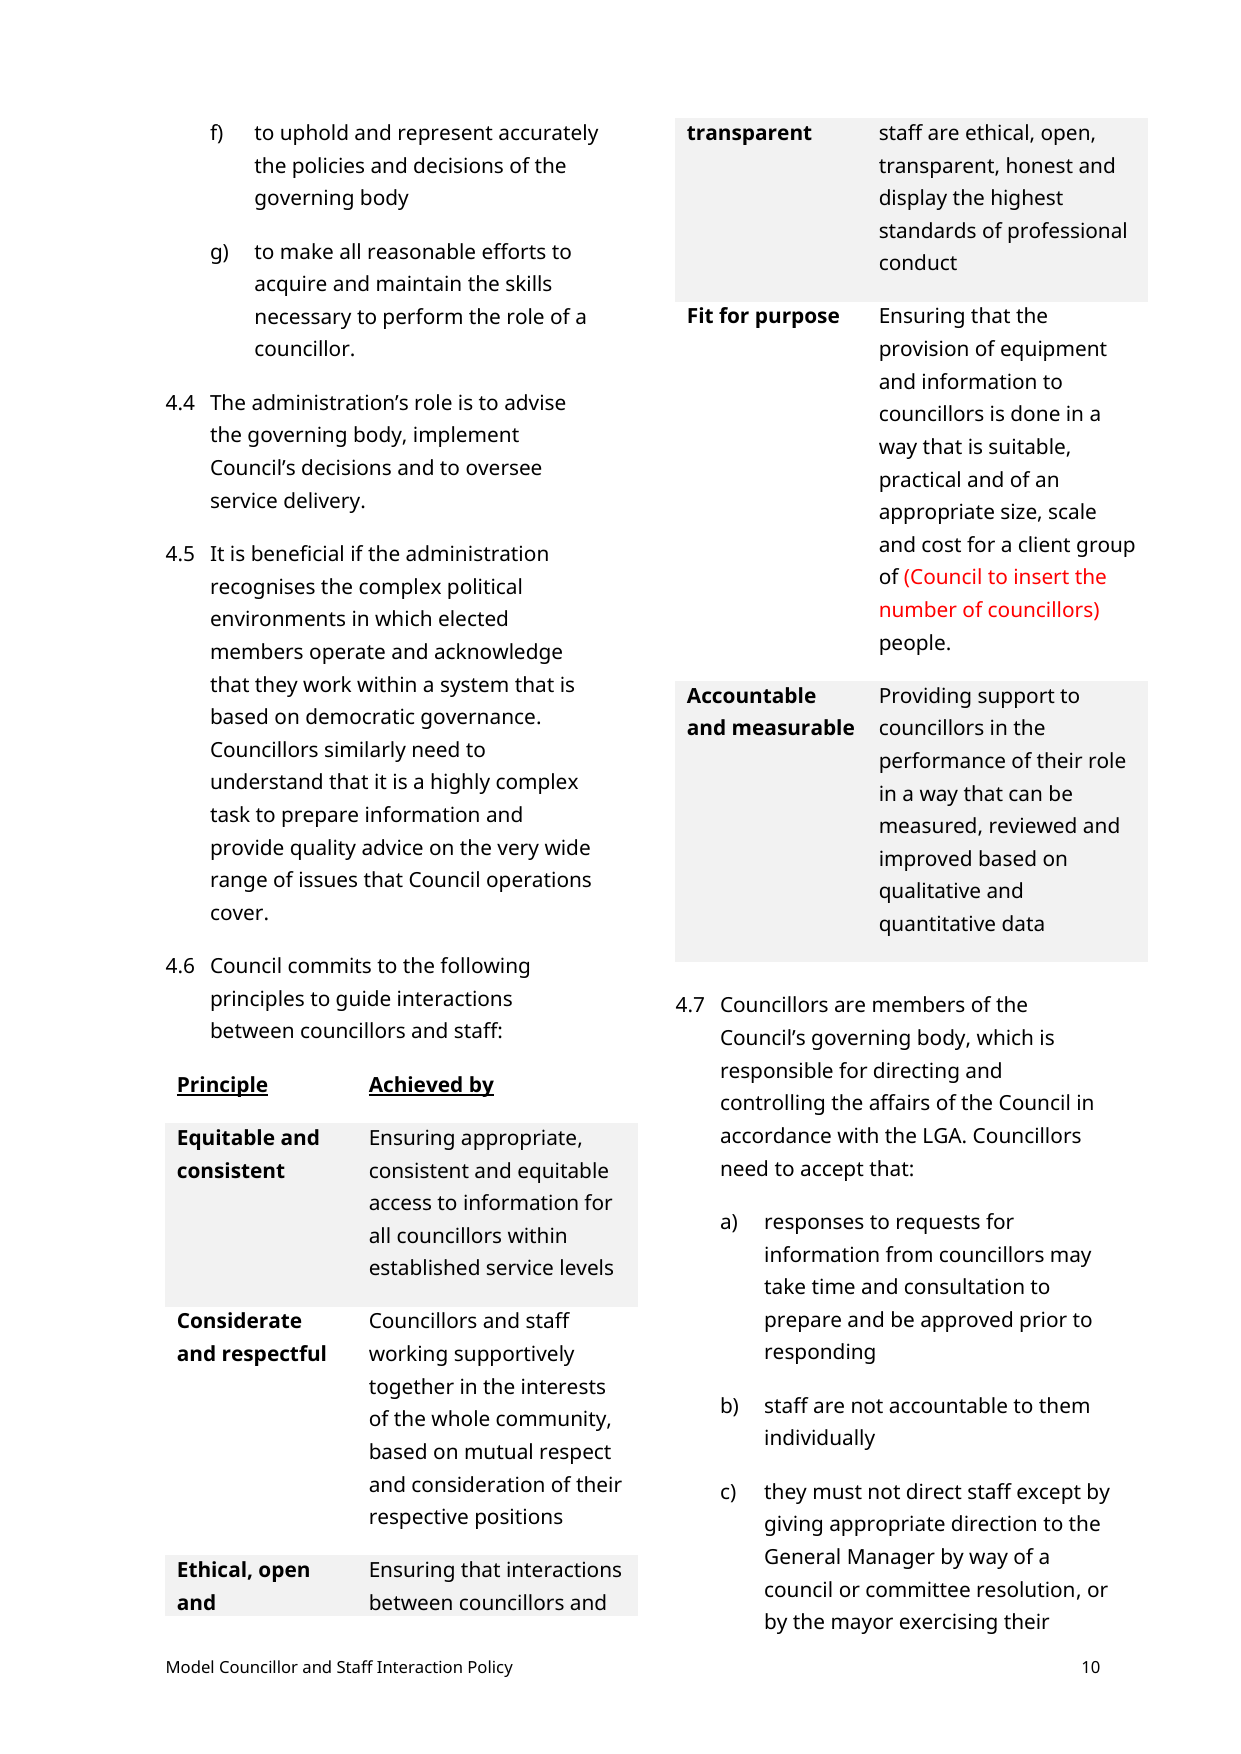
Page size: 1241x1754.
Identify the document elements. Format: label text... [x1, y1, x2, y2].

list to uphold and represent accurately the policies and decisions of the governing body [210, 118, 600, 212]
table_cell Equitable and consistent [165, 1123, 357, 1307]
table_cell Ensuring that the provision of equipment and information to councillors is done in a way that is suitable, practical and of an appropriate size, scale and cost for a client group of (Council to insert the number of councillors) people. [867, 302, 1148, 681]
table_cell Ensuring appropriate, consistent and equitable access to information for all councillors within established service levels [357, 1123, 638, 1307]
table_cell Providing support to councillors in the performance of their role in a way that can be measured, reviewed and improved based on qualitative and quantitative data [867, 681, 1148, 962]
list to make all reasonable efforts to acquire and maintain the skills necessary to perform the role of a councillor. [210, 237, 600, 363]
table_cell Ensuring that interactions between councillors and staff are ethical, open, transparent, honest and display the highest standards of professional conduct [357, 1555, 638, 1616]
table_cell Fit for purpose [675, 302, 867, 681]
list The administration’s role is to advise the governing body, implement Council’s decisions and to oversee service delivery. [165, 388, 600, 514]
list staff are not accountable to them individually [720, 1391, 1110, 1452]
table_header Achieved by [357, 1070, 638, 1123]
table_cell Ethical, open and transparent [165, 1555, 357, 1616]
table_cell Ethical, open and transparent [675, 118, 867, 302]
table_cell Ensuring that interactions between councillors and staff are ethical, open, transparent, honest and display the highest standards of professional conduct [867, 118, 1148, 302]
list Councillors are members of the Council’s governing body, which is responsible for directing and controlling the affairs of the Council in accordance with the LGA. Councillors need to accept that: [675, 991, 1110, 1182]
list It is beneficial if the administration recognises the complex political environments in which elected members operate and acknowledge that they work within a system that is based on democratic governance. Councillors similarly need to understand that it is a highly complex task to prepare information and provide quality advice on the very wide range of issues that Council operations cover. [165, 539, 600, 926]
table_cell Councillors and staff working supportively together in the interests of the whole community, based on mutual respect and consideration of their respective positions [357, 1307, 638, 1555]
list responses to requests for information from councillors may take time and consultation to prepare and be approved prior to responding [720, 1207, 1110, 1366]
list Council commits to the following principles to guide interactions between councillors and staff: [165, 951, 600, 1045]
table_cell Considerate and respectful [165, 1307, 357, 1555]
table_header Principle [165, 1070, 357, 1123]
table_cell Accountable and measurable [675, 681, 867, 962]
